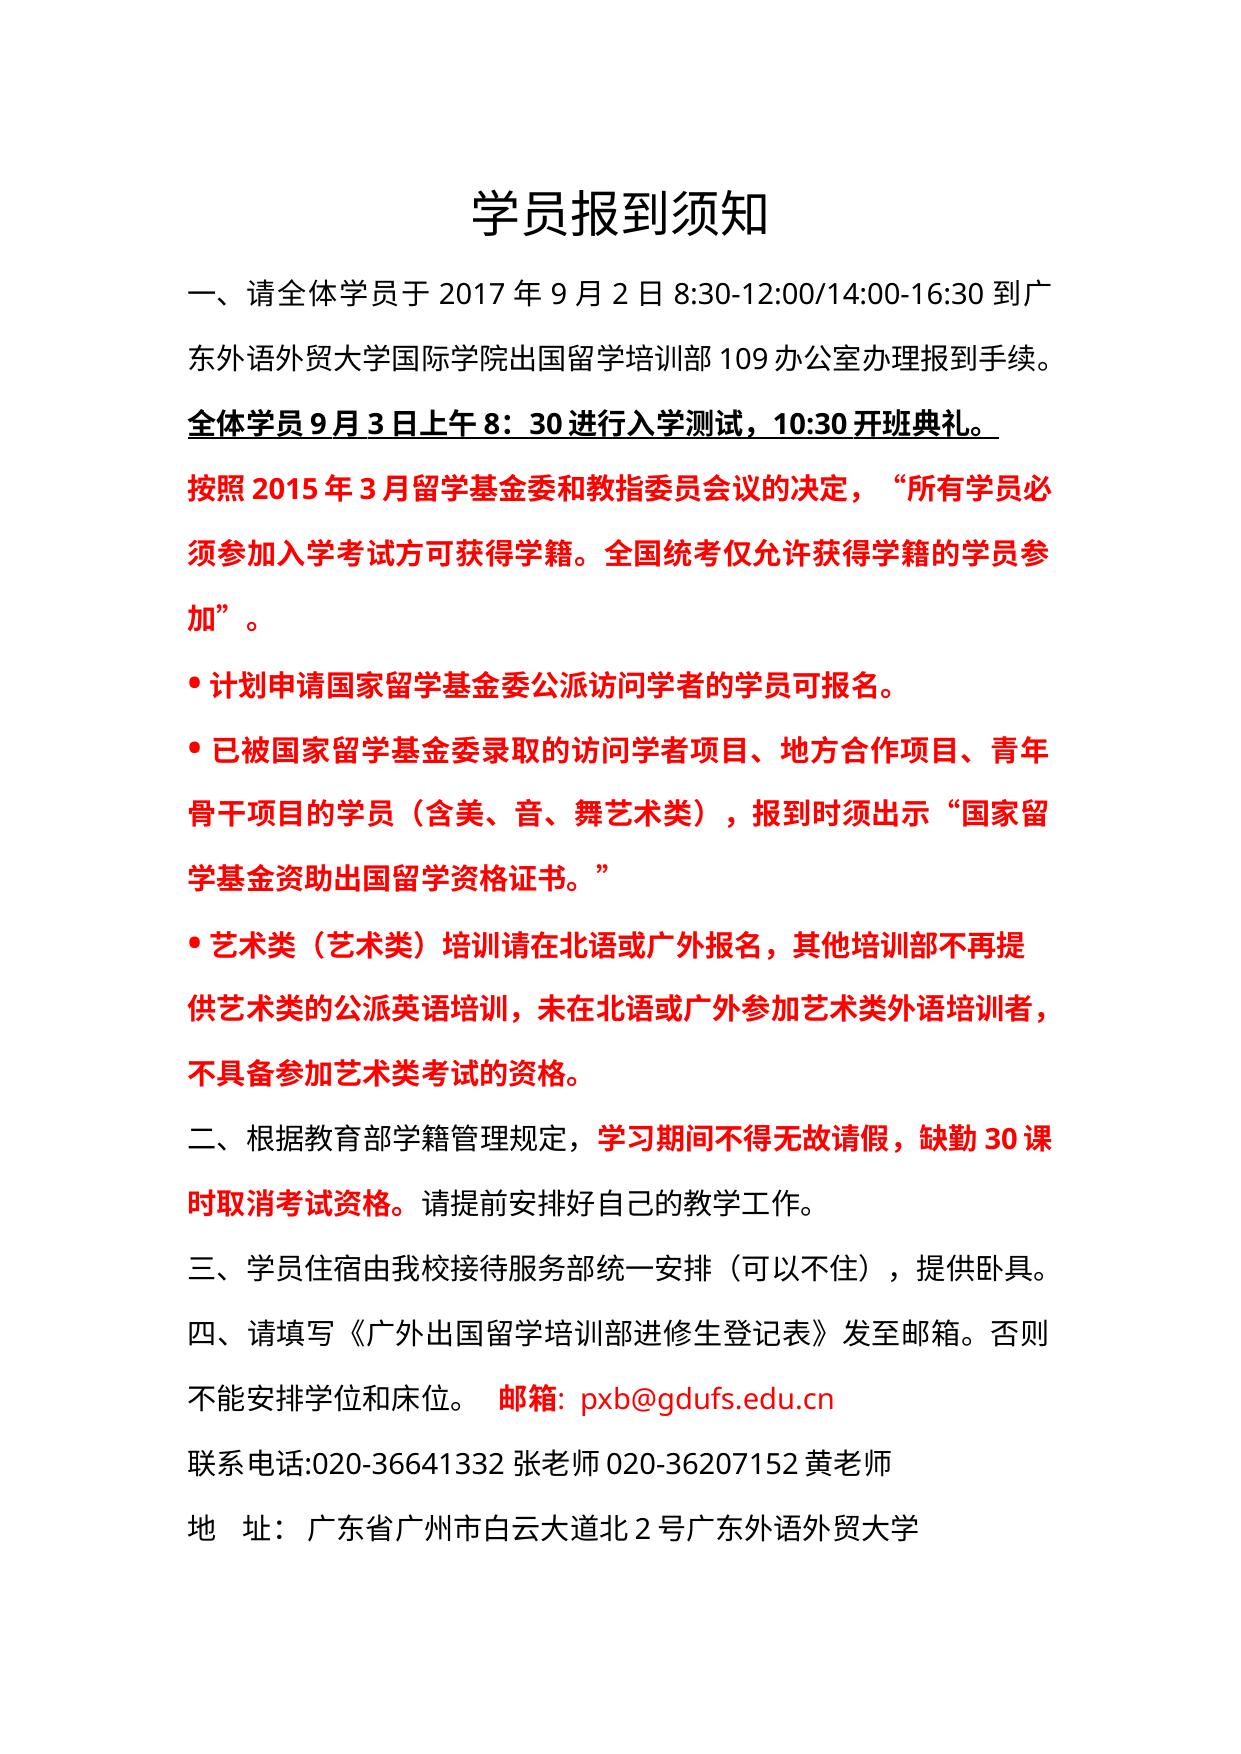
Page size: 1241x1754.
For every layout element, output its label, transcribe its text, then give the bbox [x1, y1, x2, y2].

text 三、学员住宿由我校接待服务部统一安排（可以不住），提供卧具。 [187, 1234, 1053, 1299]
text • 计划申请国家留学基金委公派访问学者的学员可报名。 [187, 649, 1053, 714]
text • 已被国家留学基金委录取的访问学者项目、地方合作项目、青年骨干项目的学员（含美、音、舞艺术类），报到时须出示“国家留学基金资助出国留学资格证书。” [187, 714, 1053, 909]
text 学员报到须知 [187, 162, 1053, 259]
list 根据教育部学籍管理规定，学习期间不得无故请假，缺勤30课时取消考试资格。请提前安排好自己的教学工作。 [187, 1104, 1053, 1234]
text 四、请填写《广外出国留学培训部进修生登记表》发至邮箱。否则不能安排学位和床位。 邮箱: pxb@gdufs.edu.cn [187, 1299, 1053, 1429]
text • 艺术类（艺术类）培训请在北语或广外报名，其他培训部不再提供艺术类的公派英语培训，未在北语或广外参加艺术类外语培训者，不具备参加艺术类考试的资格。 [187, 909, 1053, 1104]
text 地 址： 广东省广州市白云大道北2号广东外语外贸大学 [187, 1494, 1053, 1559]
text 按照2015年3月留学基金委和教指委员会议的决定，“所有学员必须参加入学考试方可获得学籍。全国统考仅允许获得学籍的学员参加”。 [187, 454, 1053, 649]
text 联系电话:020-36641332 张老师020-36207152黄老师 [187, 1429, 1053, 1494]
list 请全体学员于2017年9月2日8:30-12:00/14:00-16:30到广东外语外贸大学国际学院出国留学培训部109办公室办理报到手续。 [187, 259, 1053, 389]
text 全体学员9月3日上午8：30进行入学测试，10:30开班典礼。 [187, 389, 1053, 454]
